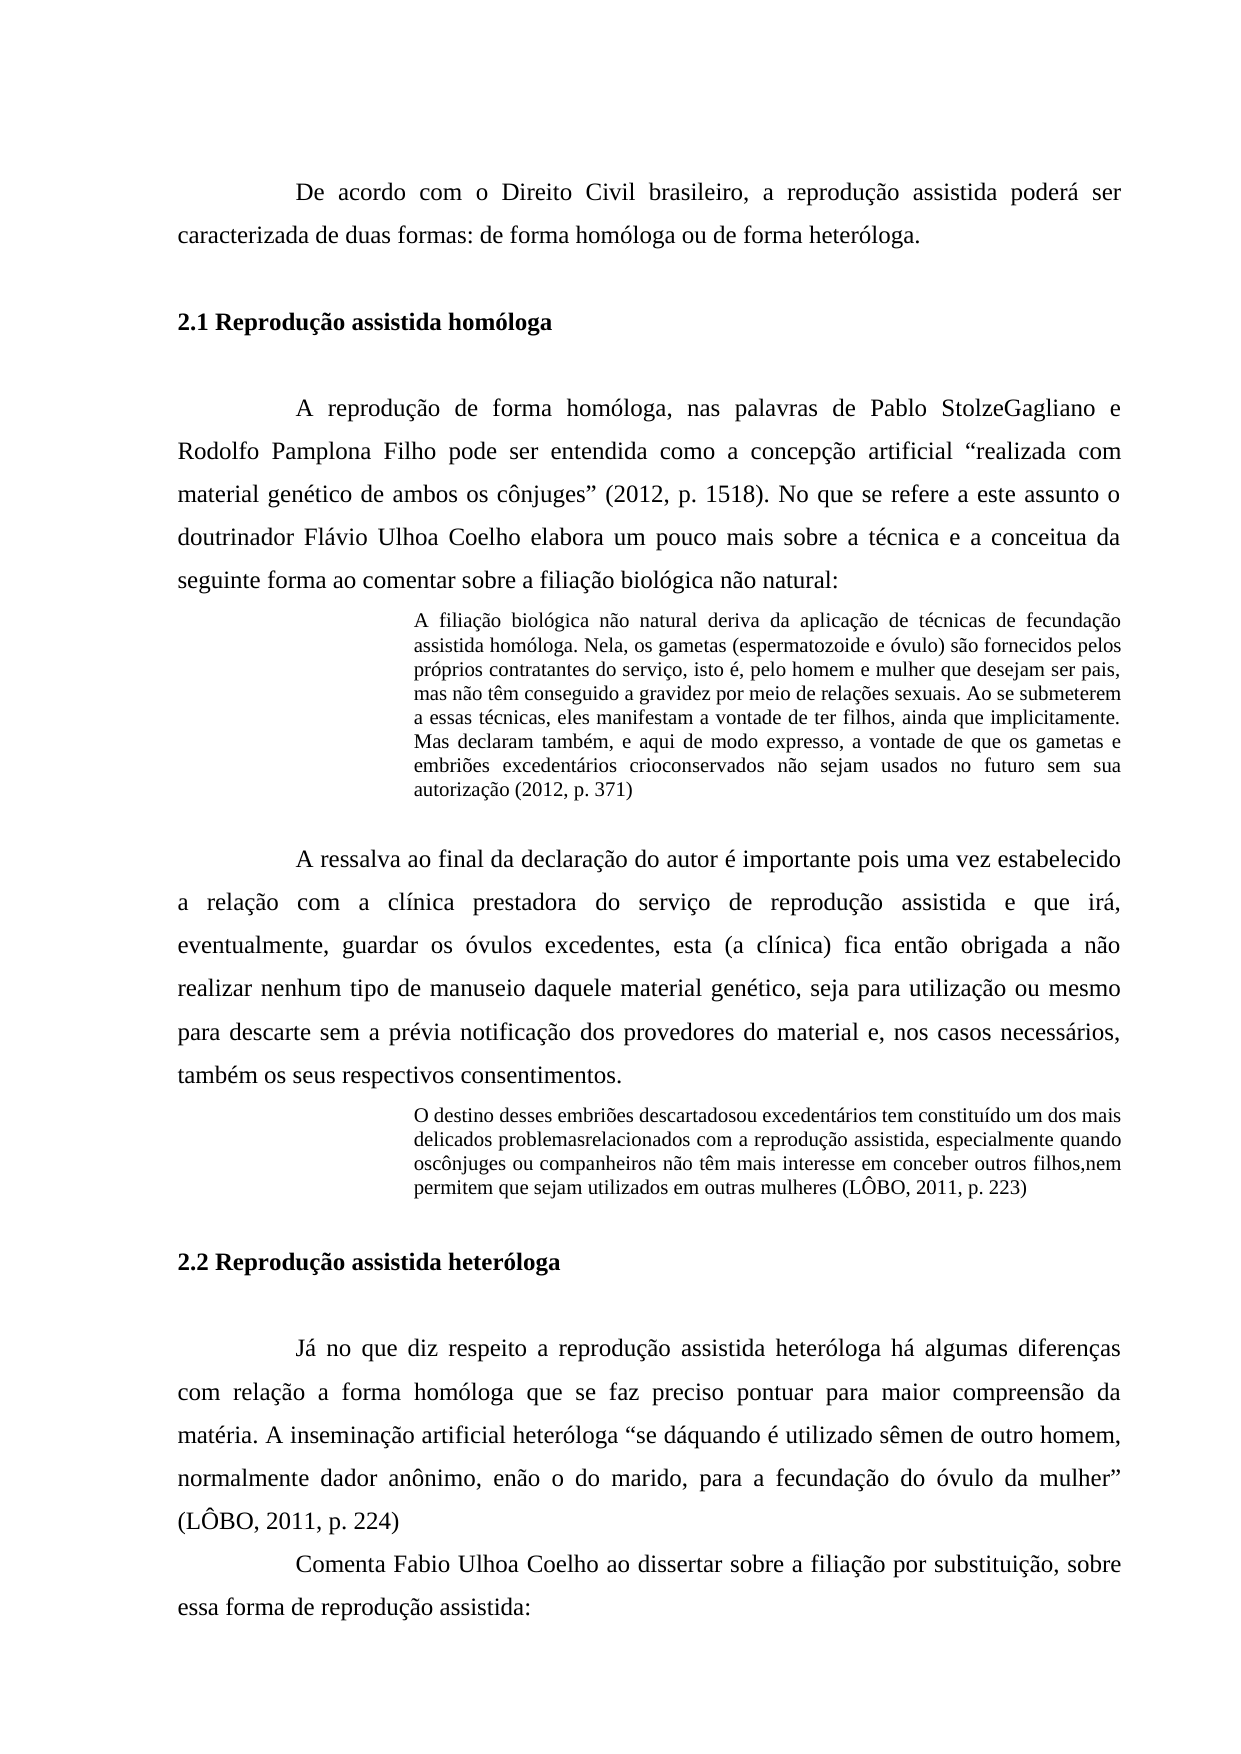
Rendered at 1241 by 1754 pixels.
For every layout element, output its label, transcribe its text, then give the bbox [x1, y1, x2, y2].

text 2.1 Reprodução assistida homóloga [177, 307, 1122, 335]
text Comenta Fabio Ulhoa Coelho ao dissertar sobre a filiação por substituição, sobre essa forma de reprodução assistida: [177, 1549, 1122, 1621]
text A reprodução de forma homóloga, nas palavras de Pablo StolzeGagliano e Rodolfo Pamplona Filho pode ser entendida como a concepção artificial “realizada com material genético de ambos os cônjuges” (2012, p. 1518). No que se refere a este assunto o doutrinador Flávio Ulhoa Coelho elabora um pouco mais sobre a técnica e a conceitua da seguinte forma ao comentar sobre a filiação biológica não natural: [177, 393, 1122, 594]
text A ressalva ao final da declaração do autor é importante pois uma vez estabelecido a relação com a clínica prestadora do serviço de reprodução assistida e que irá, eventualmente, guardar os óvulos excedentes, esta (a clínica) fica então obrigada a não realizar nenhum tipo de manuseio daquele material genético, seja para utilização ou mesmo para descarte sem a prévia notificação dos provedores do material e, nos casos necessários, também os seus respectivos consentimentos. [177, 844, 1122, 1088]
text Já no que diz respeito a reprodução assistida heteróloga há algumas diferenças com relação a forma homóloga que se faz preciso pontuar para maior compreensão da matéria. A inseminação artificial heteróloga “se dáquando é utilizado sêmen de outro homem, normalmente dador anônimo, enão o do marido, para a fecundação do óvulo da mulher” (LÔBO, 2011, p. 224) [177, 1333, 1122, 1535]
text 2.2 Reprodução assistida heteróloga [177, 1247, 1122, 1276]
text A filiação biológica não natural deriva da aplicação de técnicas de fecundação assistida homóloga. Nela, os gametas (espermatozoide e óvulo) são fornecidos pelos próprios contratantes do serviço, isto é, pelo homem e mulher que desejam ser pais, mas não têm conseguido a gravidez por meio de relações sexuais. Ao se submeterem a essas técnicas, eles manifestam a vontade de ter filhos, ainda que implicitamente. Mas declaram também, e aqui de modo expresso, a vontade de que os gametas e embriões excedentários crioconservados não sejam usados no futuro sem sua autorização (2012, p. 371) [413, 608, 1122, 801]
text O destino desses embriões descartadosou excedentários tem constituído um dos mais delicados problemasrelacionados com a reprodução assistida, especialmente quando oscônjuges ou companheiros não têm mais interesse em conceber outros filhos,nem permitem que sejam utilizados em outras mulheres (LÔBO, 2011, p. 223) [413, 1103, 1122, 1199]
text De acordo com o Direito Civil brasileiro, a reprodução assistida poderá ser caracterizada de duas formas: de forma homóloga ou de forma heteróloga. [177, 177, 1122, 249]
